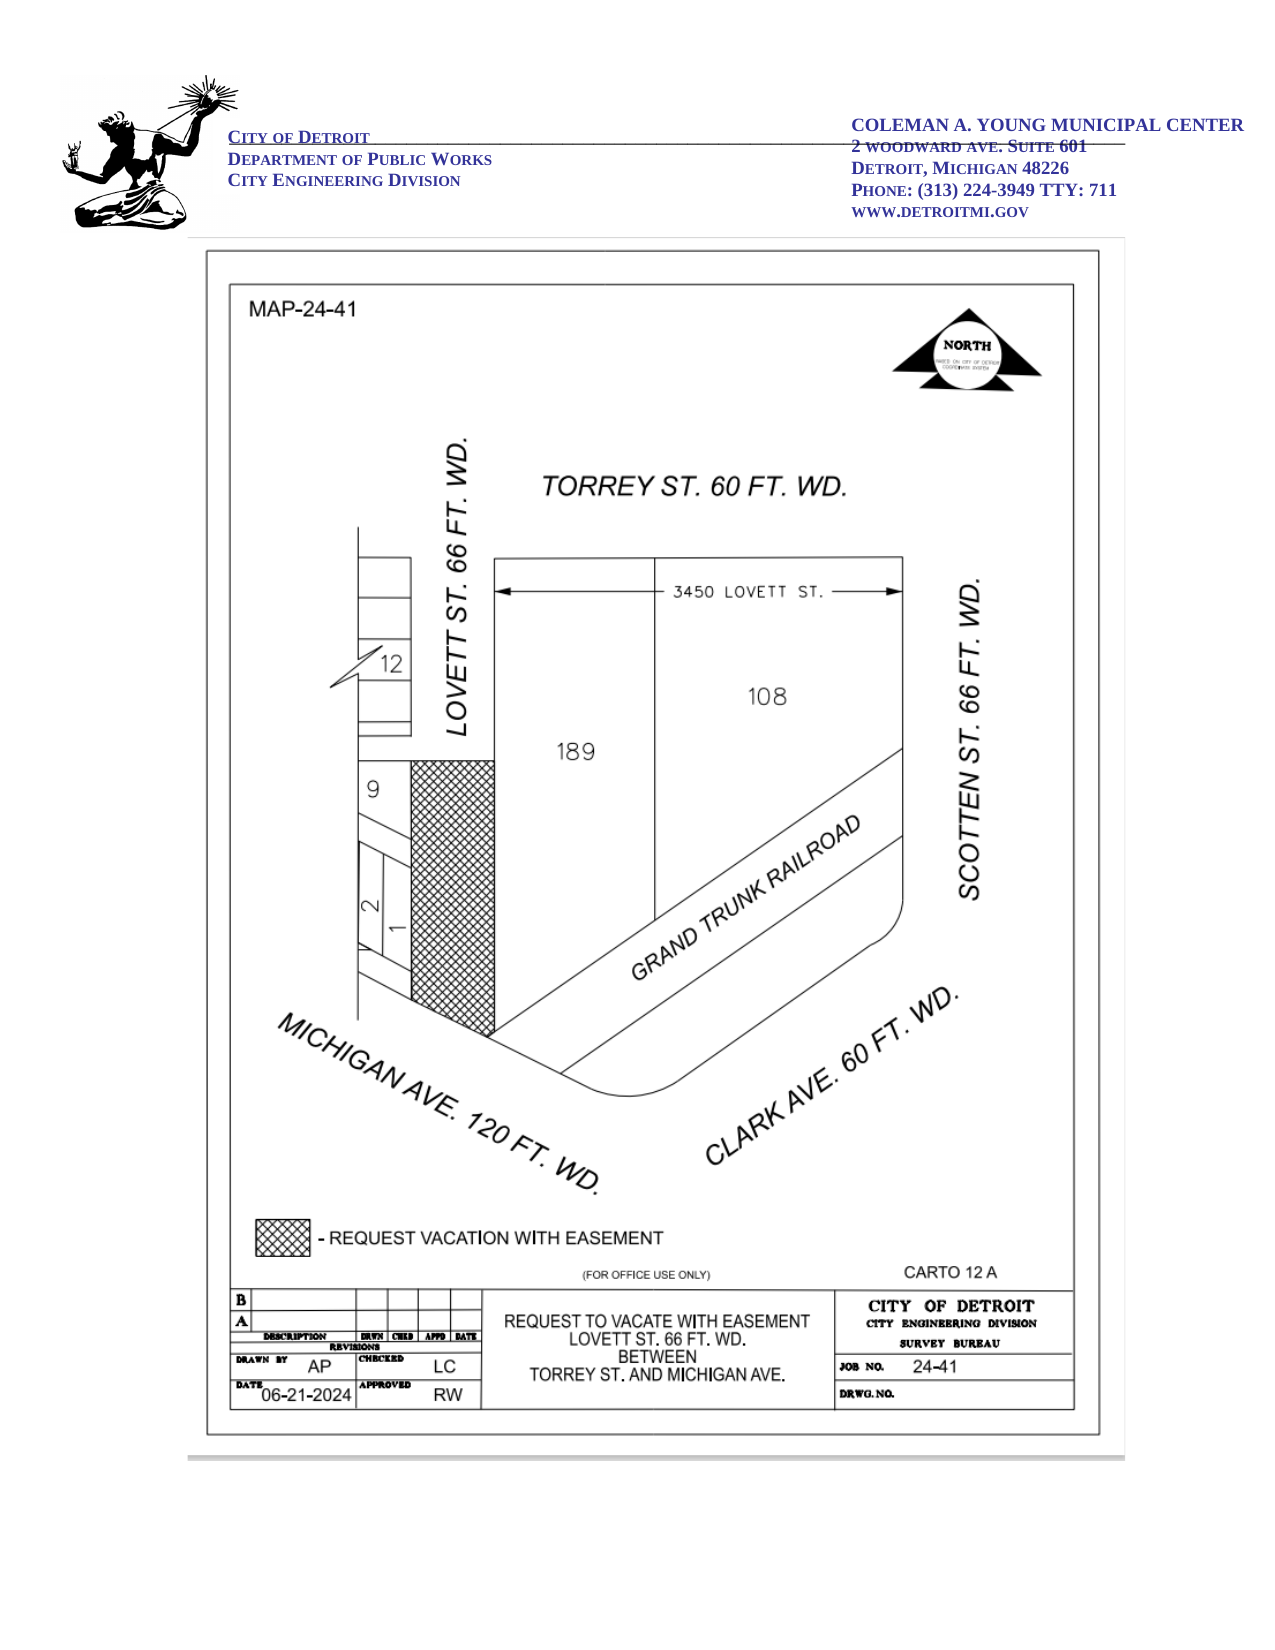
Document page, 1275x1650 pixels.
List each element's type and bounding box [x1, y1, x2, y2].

picture [60, 75, 241, 233]
picture [187, 237, 1125, 1461]
